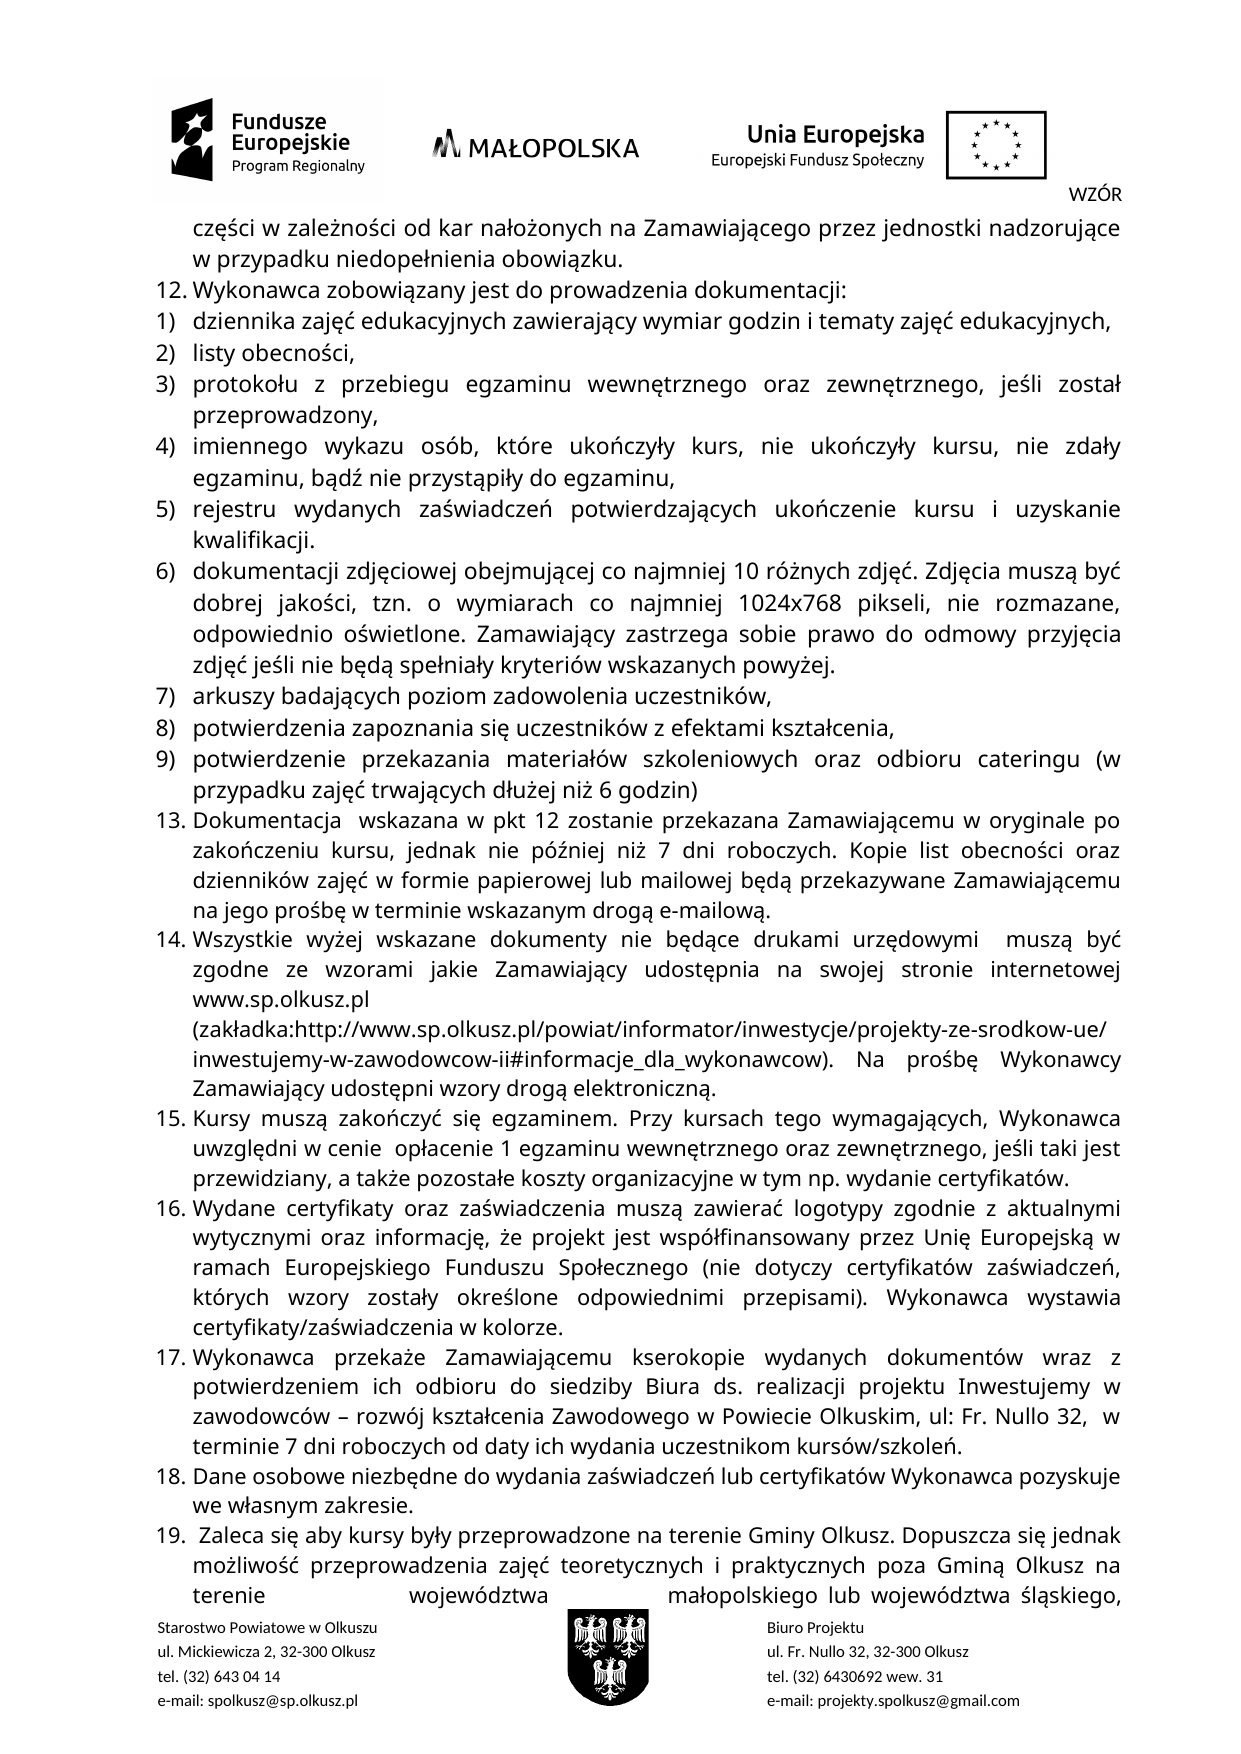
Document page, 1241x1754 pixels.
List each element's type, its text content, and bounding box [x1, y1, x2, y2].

text 7) arkuszy badających poziom zadowolenia uczestników, [155, 680, 1122, 712]
text 17. Wykonawca przekaże Zamawiającemu kserokopie wydanych dokumentów wraz z potwierdzeniem ich odbioru do siedziby Biura ds. realizacji projektu Inwestujemy w zawodowców – rozwój kształcenia Zawodowego w Powiecie Olkuskim, ul: Fr. Nullo 32, w terminie 7 dni roboczych od daty ich wydania uczestnikom kursów/szkoleń. [155, 1342, 1122, 1461]
text 15. Kursy muszą zakończyć się egzaminem. Przy kursach tego wymagających, Wykonawca uwzględni w cenie opłacenie 1 egzaminu wewnętrznego oraz zewnętrznego, jeśli taki jest przewidziany, a także pozostałe koszty organizacyjne w tym np. wydanie certyfikatów. [155, 1103, 1122, 1193]
text 16. Wydane certyfikaty oraz zaświadczenia muszą zawierać logotypy zgodnie z aktualnymi wytycznymi oraz informację, że projekt jest współfinansowany przez Unię Europejską w ramach Europejskiego Funduszu Społecznego (nie dotyczy certyfikatów zaświadczeń, których wzory zostały określone odpowiednimi przepisami). Wykonawca wystawia certyfikaty/zaświadczenia w kolorze. [155, 1193, 1122, 1342]
picture [567, 1609, 649, 1707]
picture [151, 77, 1069, 202]
text 8) potwierdzenia zapoznania się uczestników z efektami kształcenia, [155, 712, 1122, 743]
text 14. Wszystkie wyżej wskazane dokumenty nie będące drukami urzędowymi muszą być zgodne ze wzorami jakie Zamawiający udostępnia na swojej stronie internetowej www.sp.olkusz.pl (zakładka:http://www.sp.olkusz.pl/powiat/informator/inwestycje/projekty-ze-srodkow-ue/inwestujemy-w-zawodowcow-ii#informacje_dla_wykonawcow). Na prośbę Wykonawcy Zamawiający udostępni wzory drogą elektroniczną. [155, 924, 1122, 1103]
text 1) dziennika zajęć edukacyjnych zawierający wymiar godzin i tematy zajęć edukacyjnych, [155, 305, 1122, 337]
text 6) dokumentacji zdjęciowej obejmującej co najmniej 10 różnych zdjęć. Zdjęcia muszą być dobrej jakości, tzn. o wymiarach co najmniej 1024x768 pikseli, nie rozmazane, odpowiednio oświetlone. Zamawiający zastrzega sobie prawo do odmowy przyjęcia zdjęć jeśli nie będą spełniały kryteriów wskazanych powyżej. [155, 555, 1122, 680]
text 4) imiennego wykazu osób, które ukończyły kurs, nie ukończyły kursu, nie zdały egzaminu, bądź nie przystąpiły do egzaminu, [155, 430, 1122, 493]
text 13. Dokumentacja wskazana w pkt 12 zostanie przekazana Zamawiającemu w oryginale po zakończeniu kursu, jednak nie później niż 7 dni roboczych. Kopie list obecności oraz dzienników zajęć w formie papierowej lub mailowej będą przekazywane Zamawiającemu na jego prośbę w terminie wskazanym drogą e-mailową. [155, 805, 1122, 924]
text 5) rejestru wydanych zaświadczeń potwierdzających ukończenie kursu i uzyskanie kwalifikacji. [155, 493, 1122, 555]
text 3) protokołu z przebiegu egzaminu wewnętrznego oraz zewnętrznego, jeśli został przeprowadzony, [155, 368, 1122, 430]
text 2) listy obecności, [155, 337, 1122, 368]
text 12. Wykonawca zobowiązany jest do prowadzenia dokumentacji: [155, 274, 1122, 305]
text 18. Dane osobowe niezbędne do wydania zaświadczeń lub certyfikatów Wykonawca pozyskuje we własnym zakresie. [155, 1461, 1122, 1520]
text 9) potwierdzenie przekazania materiałów szkoleniowych oraz odbioru cateringu (w przypadku zajęć trwających dłużej niż 6 godzin) [155, 743, 1122, 805]
